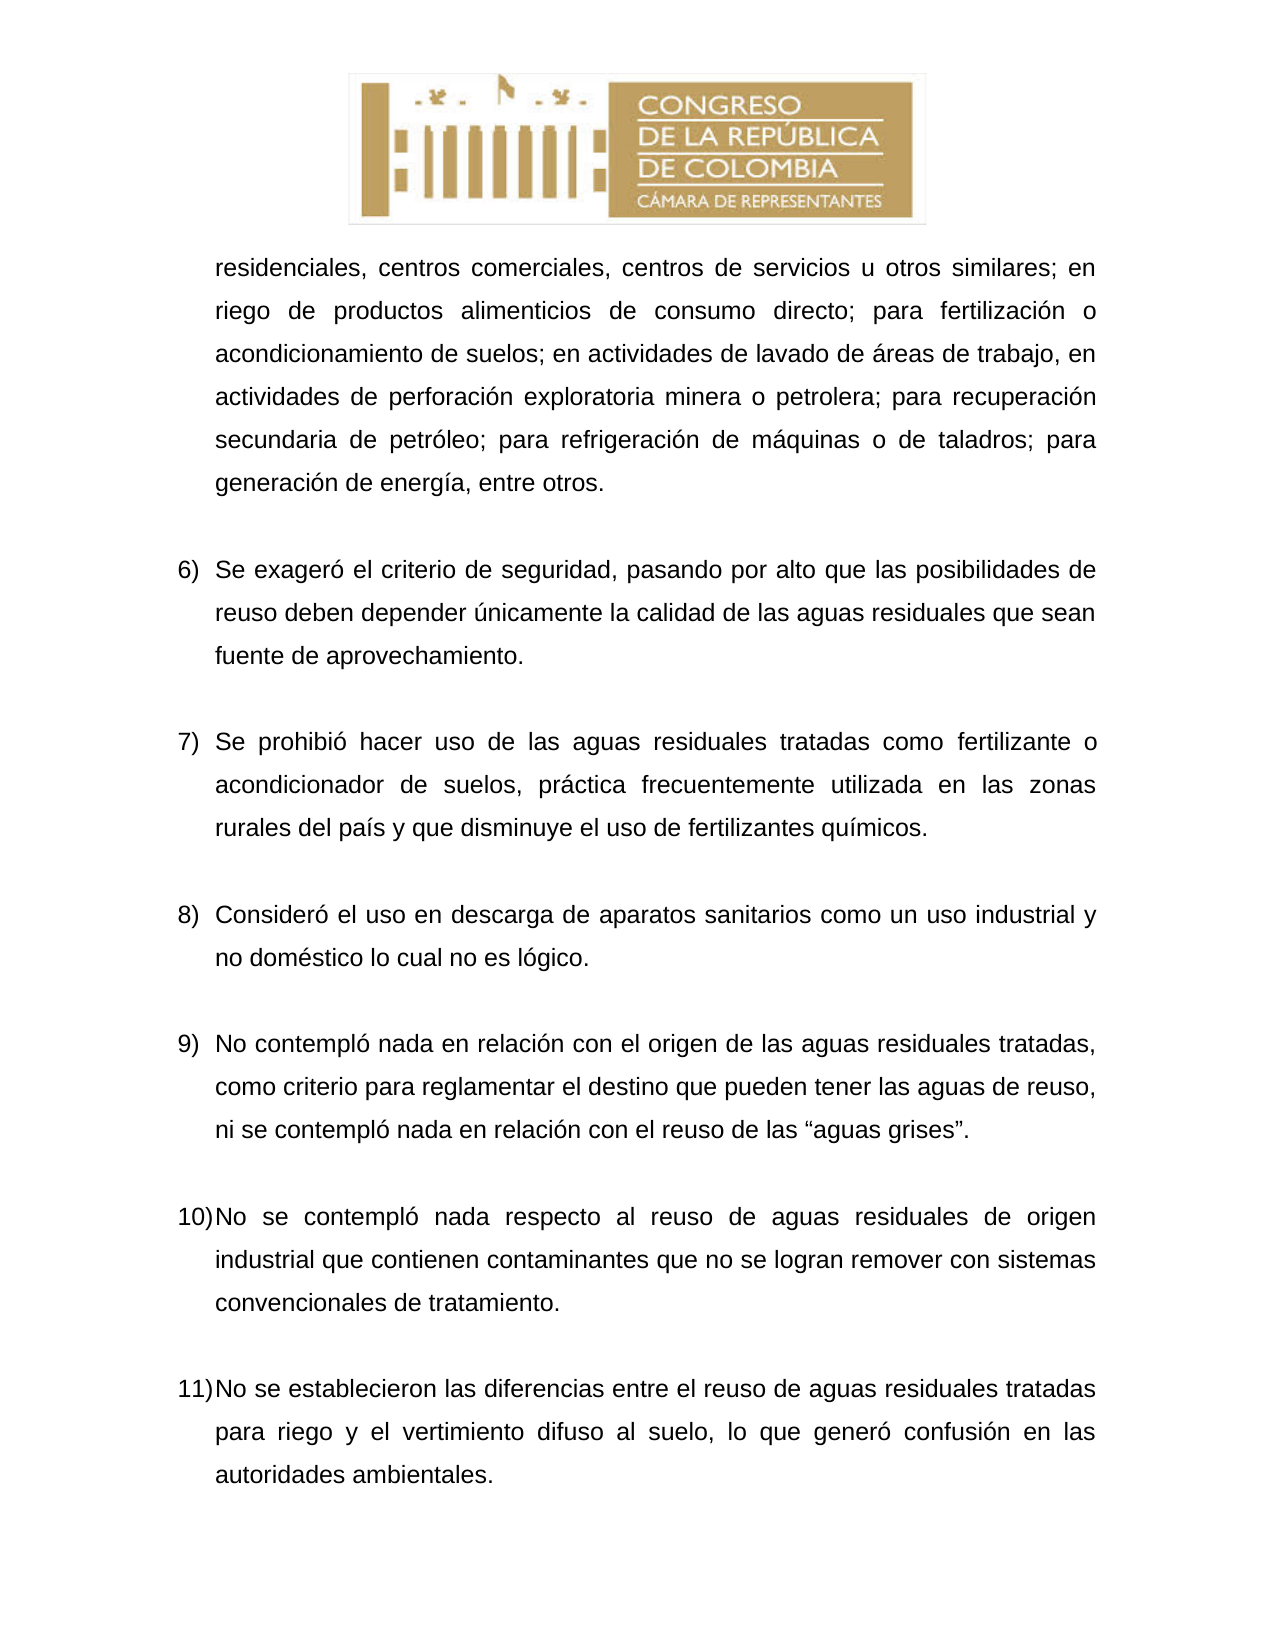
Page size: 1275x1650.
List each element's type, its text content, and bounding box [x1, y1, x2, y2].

list No se establecieron las diferencias entre el reuso de aguas residuales tratadas para riego y el vertimiento difuso al suelo, lo que generó confusión en las autoridades ambientales. [177, 1374, 1098, 1489]
list Se exageró el criterio de seguridad, pasando por alto que las posibilidades de reuso deben depender únicamente la calidad de las aguas residuales que sean fuente de aprovechamiento. [177, 555, 1098, 670]
list No contempló nada en relación con el origen de las aguas residuales tratadas, como criterio para reglamentar el destino que pueden tener las aguas de reuso, ni se contempló nada en relación con el reuso de las “aguas grises”. [177, 1029, 1098, 1144]
list Se prohibió hacer uso de las aguas residuales tratadas como fertilizante o acondicionador de suelos, práctica frecuentemente utilizada en las zonas rurales del país y que disminuye el uso de fertilizantes químicos. [177, 727, 1098, 842]
list No se contempló nada respecto al reuso de aguas residuales de origen industrial que contienen contaminantes que no se logran remover con sistemas convencionales de tratamiento. [177, 1202, 1098, 1317]
picture [348, 73, 927, 225]
list Consideró el uso en descarga de aparatos sanitarios como un uso industrial y no doméstico lo cual no es lógico. [177, 900, 1098, 972]
